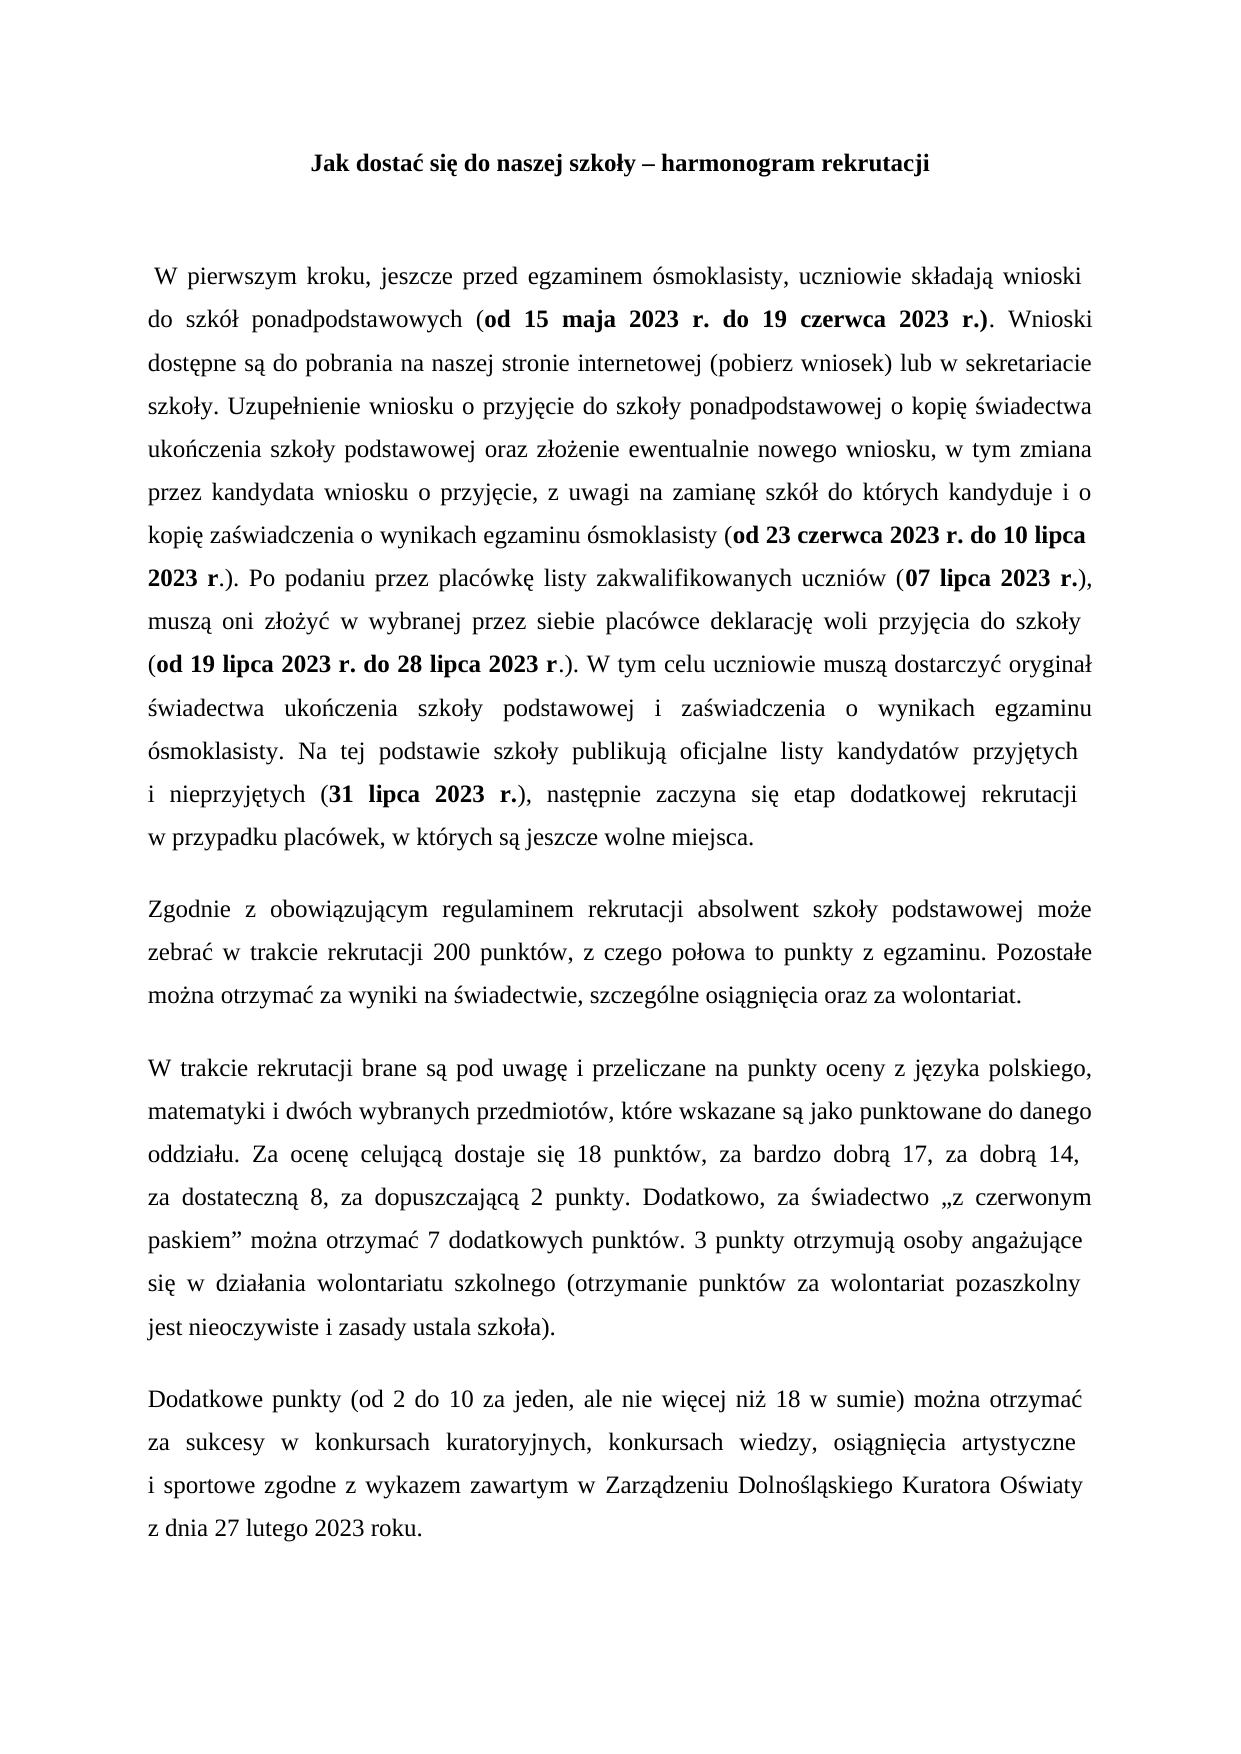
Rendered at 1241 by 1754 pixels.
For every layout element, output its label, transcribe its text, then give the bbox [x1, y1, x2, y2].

text Zgodnie z obowiązującym regulaminem rekrutacji absolwent szkoły podstawowej może zebrać w trakcie rekrutacji 200 punktów, z czego połowa to punkty z egzaminu. Pozostałe można otrzymać za wyniki na świadectwie, szczególne osiągnięcia oraz za wolontariat. [148, 894, 1093, 1009]
text W trakcie rekrutacji brane są pod uwagę i przeliczane na punkty oceny z języka polskiego, matematyki i dwóch wybranych przedmiotów, które wskazane są jako punktowane do danego oddziału. Za ocenę celującą dostaje się 18 punktów, za bardzo dobrą 17, za dobrą 14, za dostateczną 8, za dopuszczającą 2 punkty. Dodatkowo, za świadectwo „z czerwonym paskiem” można otrzymać 7 dodatkowych punktów. 3 punkty otrzymują osoby angażujące się w działania wolontariatu szkolnego (otrzymanie punktów za wolontariat pozaszkolny jest nieoczywiste i zasady ustala szkoła). [148, 1053, 1093, 1340]
text Jak dostać się do naszej szkoły – harmonogram rekrutacji [148, 148, 1093, 218]
text Dodatkowe punkty (od 2 do 10 za jeden, ale nie więcej niż 18 w sumie) można otrzymać za sukcesy w konkursach kuratoryjnych, konkursach wiedzy, osiągnięcia artystyczne i sportowe zgodne z wykazem zawartym w Zarządzeniu Dolnośląskiego Kuratora Oświaty z dnia 27 lutego 2023 roku. [148, 1384, 1093, 1542]
text W pierwszym kroku, jeszcze przed egzaminem ósmoklasisty, uczniowie składają wnioski do szkół ponadpodstawowych (od 15 maja 2023 r. do 19 czerwca 2023 r.). Wnioski dostępne są do pobrania na naszej stronie internetowej (pobierz wniosek) lub w sekretariacie szkoły. Uzupełnienie wniosku o przyjęcie do szkoły ponadpodstawowej o kopię świadectwa ukończenia szkoły podstawowej oraz złożenie ewentualnie nowego wniosku, w tym zmiana przez kandydata wniosku o przyjęcie, z uwagi na zamianę szkół do których kandyduje i o kopię zaświadczenia o wynikach egzaminu ósmoklasisty (od 23 czerwca 2023 r. do 10 lipca 2023 r.). Po podaniu przez placówkę listy zakwalifikowanych uczniów (07 lipca 2023 r.), muszą oni złożyć w wybranej przez siebie placówce deklarację woli przyjęcia do szkoły (od 19 lipca 2023 r. do 28 lipca 2023 r.). W tym celu uczniowie muszą dostarczyć oryginał świadectwa ukończenia szkoły podstawowej i zaświadczenia o wynikach egzaminu ósmoklasisty. Na tej podstawie szkoły publikują oficjalne listy kandydatów przyjętych i nieprzyjętych (31 lipca 2023 r.), następnie zaczyna się etap dodatkowej rekrutacji w przypadku placówek, w których są jeszcze wolne miejsca. [148, 261, 1093, 851]
